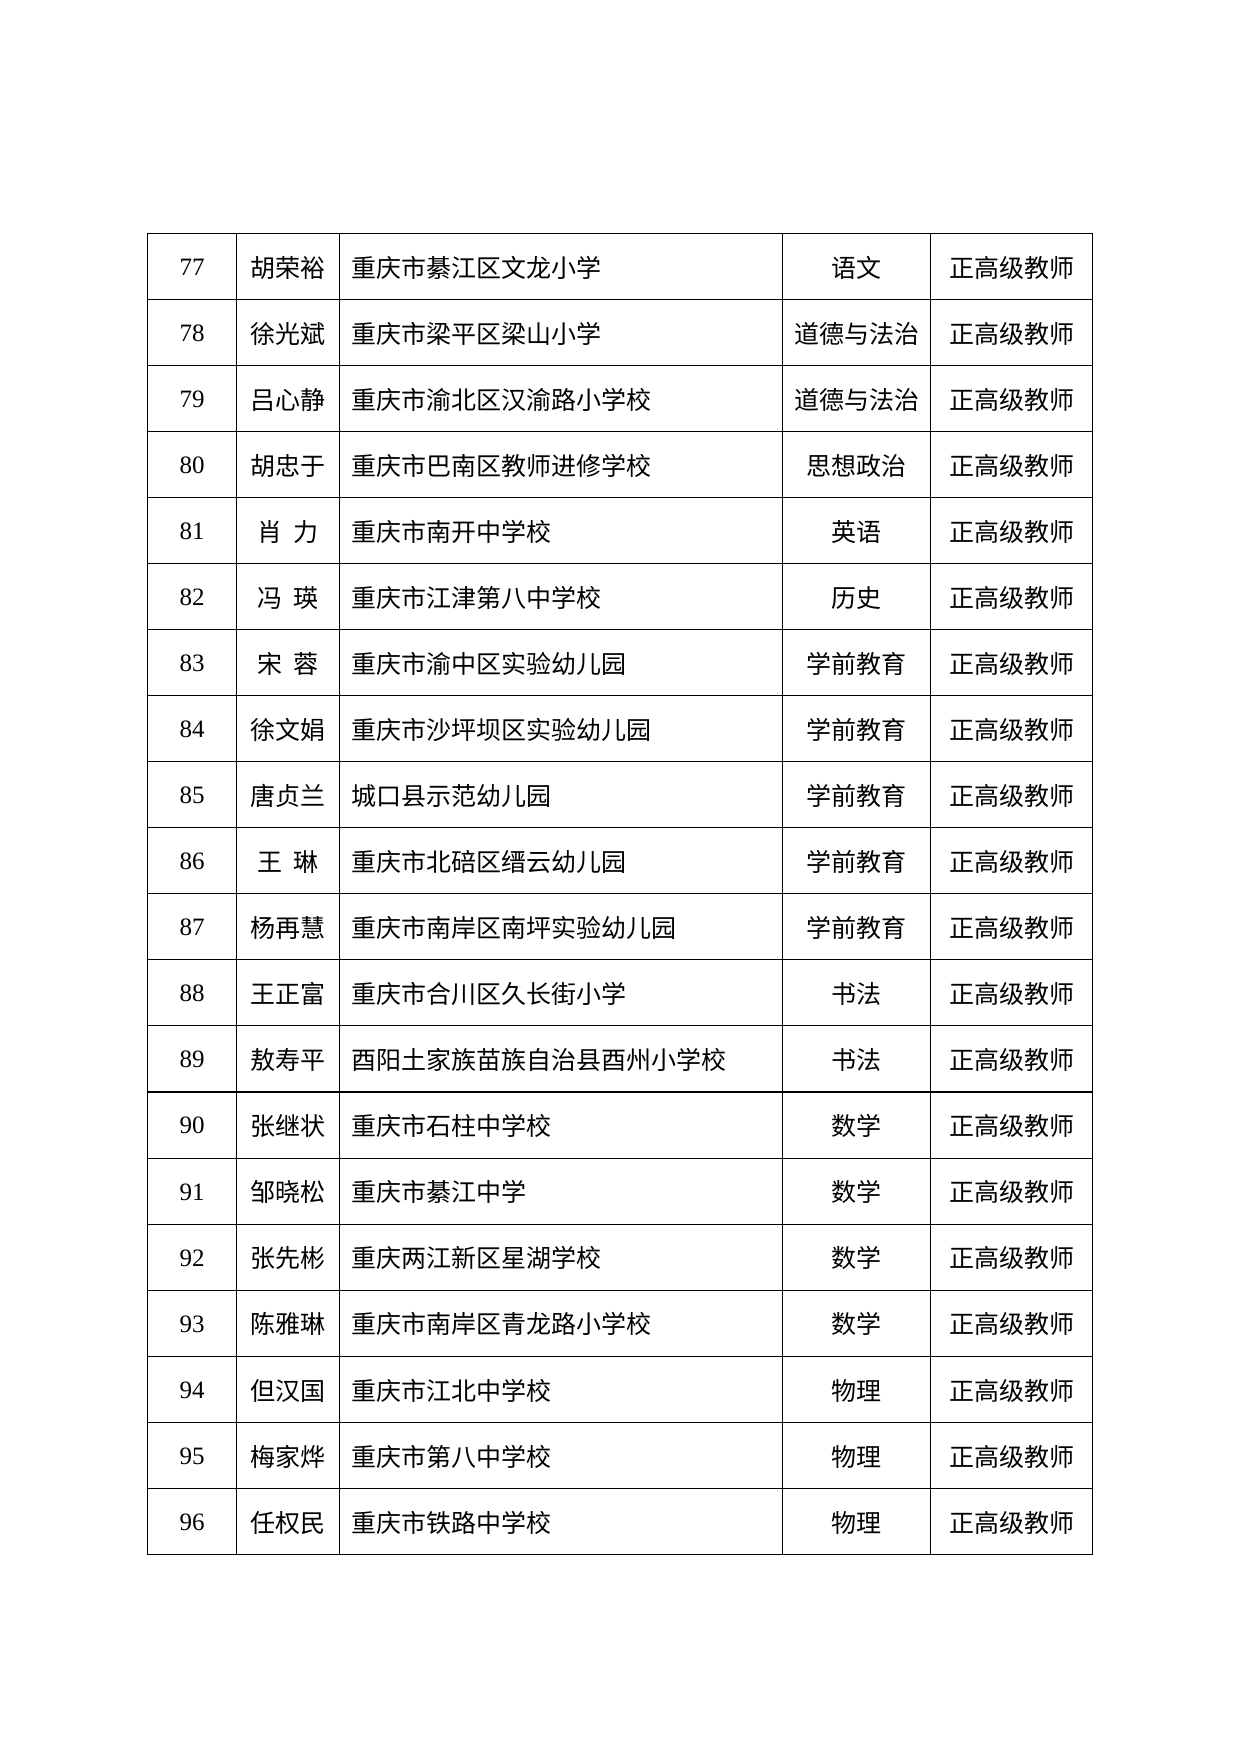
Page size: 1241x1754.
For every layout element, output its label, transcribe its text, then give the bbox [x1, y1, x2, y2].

table_cell 81 [148, 498, 236, 563]
table_cell 正高级教师 [931, 1423, 1092, 1488]
table_cell 重庆市南岸区青龙路小学校 [340, 1291, 782, 1356]
table_cell 梅家烨 [237, 1423, 339, 1488]
table_cell 学前教育 [783, 696, 930, 761]
table_cell 酉阳土家族苗族自治县酉州小学校 [340, 1026, 782, 1091]
table_cell 83 [148, 630, 236, 695]
table_cell 王正富 [237, 960, 339, 1025]
table_cell 重庆市江北中学校 [340, 1357, 782, 1422]
table_cell 邹晓松 [237, 1159, 339, 1223]
table_cell 张继状 [237, 1093, 339, 1157]
table_cell 重庆市石柱中学校 [340, 1093, 782, 1157]
table_cell 物理 [783, 1489, 930, 1554]
table_cell 正高级教师 [931, 1357, 1092, 1422]
table_cell 78 [148, 300, 236, 365]
table_cell 重庆市江津第八中学校 [340, 564, 782, 629]
table_cell 重庆市南岸区南坪实验幼儿园 [340, 894, 782, 959]
table_cell 正高级教师 [931, 234, 1092, 299]
table_cell 思想政治 [783, 432, 930, 497]
table_cell 数学 [783, 1291, 930, 1356]
table_cell 正高级教师 [931, 630, 1092, 695]
table_cell 正高级教师 [931, 498, 1092, 563]
table_cell 历史 [783, 564, 930, 629]
table_cell 学前教育 [783, 762, 930, 827]
table_cell 正高级教师 [931, 1489, 1092, 1554]
table_cell 胡荣裕 [237, 234, 339, 299]
table_cell 93 [148, 1291, 236, 1356]
table_cell 吕心静 [237, 366, 339, 431]
table_cell 重庆市铁路中学校 [340, 1489, 782, 1554]
table_cell 正高级教师 [931, 894, 1092, 959]
table_cell 王 琳 [237, 828, 339, 893]
table_cell 重庆市北碚区缙云幼儿园 [340, 828, 782, 893]
table_cell 徐文娟 [237, 696, 339, 761]
table_cell 96 [148, 1489, 236, 1554]
table_cell 书法 [783, 960, 930, 1025]
table_cell 学前教育 [783, 828, 930, 893]
table_cell 正高级教师 [931, 828, 1092, 893]
table_cell 95 [148, 1423, 236, 1488]
table_cell 正高级教师 [931, 960, 1092, 1025]
table_cell 杨再慧 [237, 894, 339, 959]
table_cell 任权民 [237, 1489, 339, 1554]
table_cell 重庆市沙坪坝区实验幼儿园 [340, 696, 782, 761]
table_cell 89 [148, 1026, 236, 1091]
table_cell 正高级教师 [931, 1093, 1092, 1157]
table_cell 正高级教师 [931, 432, 1092, 497]
table_cell 重庆市渝北区汉渝路小学校 [340, 366, 782, 431]
table_cell 宋 蓉 [237, 630, 339, 695]
table_cell 重庆市梁平区梁山小学 [340, 300, 782, 365]
table_cell 张先彬 [237, 1225, 339, 1289]
table_cell 79 [148, 366, 236, 431]
table_cell 重庆市第八中学校 [340, 1423, 782, 1488]
table_cell 84 [148, 696, 236, 761]
table_cell 数学 [783, 1225, 930, 1289]
table_cell 94 [148, 1357, 236, 1422]
table_cell 80 [148, 432, 236, 497]
table_cell 道德与法治 [783, 300, 930, 365]
table_cell 正高级教师 [931, 300, 1092, 365]
table_cell 重庆市巴南区教师进修学校 [340, 432, 782, 497]
table_cell 重庆市合川区久长街小学 [340, 960, 782, 1025]
table_cell 87 [148, 894, 236, 959]
table_cell 敖寿平 [237, 1026, 339, 1091]
table_cell 陈雅琳 [237, 1291, 339, 1356]
table_cell 语文 [783, 234, 930, 299]
table_cell 正高级教师 [931, 564, 1092, 629]
table_cell 物理 [783, 1357, 930, 1422]
table_cell 正高级教师 [931, 696, 1092, 761]
table_cell 重庆两江新区星湖学校 [340, 1225, 782, 1289]
table_cell 唐贞兰 [237, 762, 339, 827]
table_cell 90 [148, 1093, 236, 1157]
table_cell 91 [148, 1159, 236, 1223]
table_cell 重庆市綦江中学 [340, 1159, 782, 1223]
table_cell 77 [148, 234, 236, 299]
table_cell 85 [148, 762, 236, 827]
table_cell 重庆市南开中学校 [340, 498, 782, 563]
table_cell 物理 [783, 1423, 930, 1488]
table_cell 学前教育 [783, 630, 930, 695]
table_cell 正高级教师 [931, 1159, 1092, 1223]
table_cell 88 [148, 960, 236, 1025]
table_cell 学前教育 [783, 894, 930, 959]
table_cell 胡忠于 [237, 432, 339, 497]
table_cell 数学 [783, 1159, 930, 1223]
table_cell 正高级教师 [931, 1026, 1092, 1091]
table_cell 重庆市渝中区实验幼儿园 [340, 630, 782, 695]
table_cell 82 [148, 564, 236, 629]
table_cell 城口县示范幼儿园 [340, 762, 782, 827]
table_cell 正高级教师 [931, 1291, 1092, 1356]
table_cell 数学 [783, 1093, 930, 1157]
table_cell 英语 [783, 498, 930, 563]
table_cell 正高级教师 [931, 366, 1092, 431]
table_cell 徐光斌 [237, 300, 339, 365]
table_cell 重庆市綦江区文龙小学 [340, 234, 782, 299]
table_cell 92 [148, 1225, 236, 1289]
table_cell 正高级教师 [931, 1225, 1092, 1289]
table_cell 书法 [783, 1026, 930, 1091]
table_cell 但汉国 [237, 1357, 339, 1422]
table_cell 肖 力 [237, 498, 339, 563]
table_cell 道德与法治 [783, 366, 930, 431]
table_cell 冯 瑛 [237, 564, 339, 629]
table_cell 正高级教师 [931, 762, 1092, 827]
table_cell 86 [148, 828, 236, 893]
